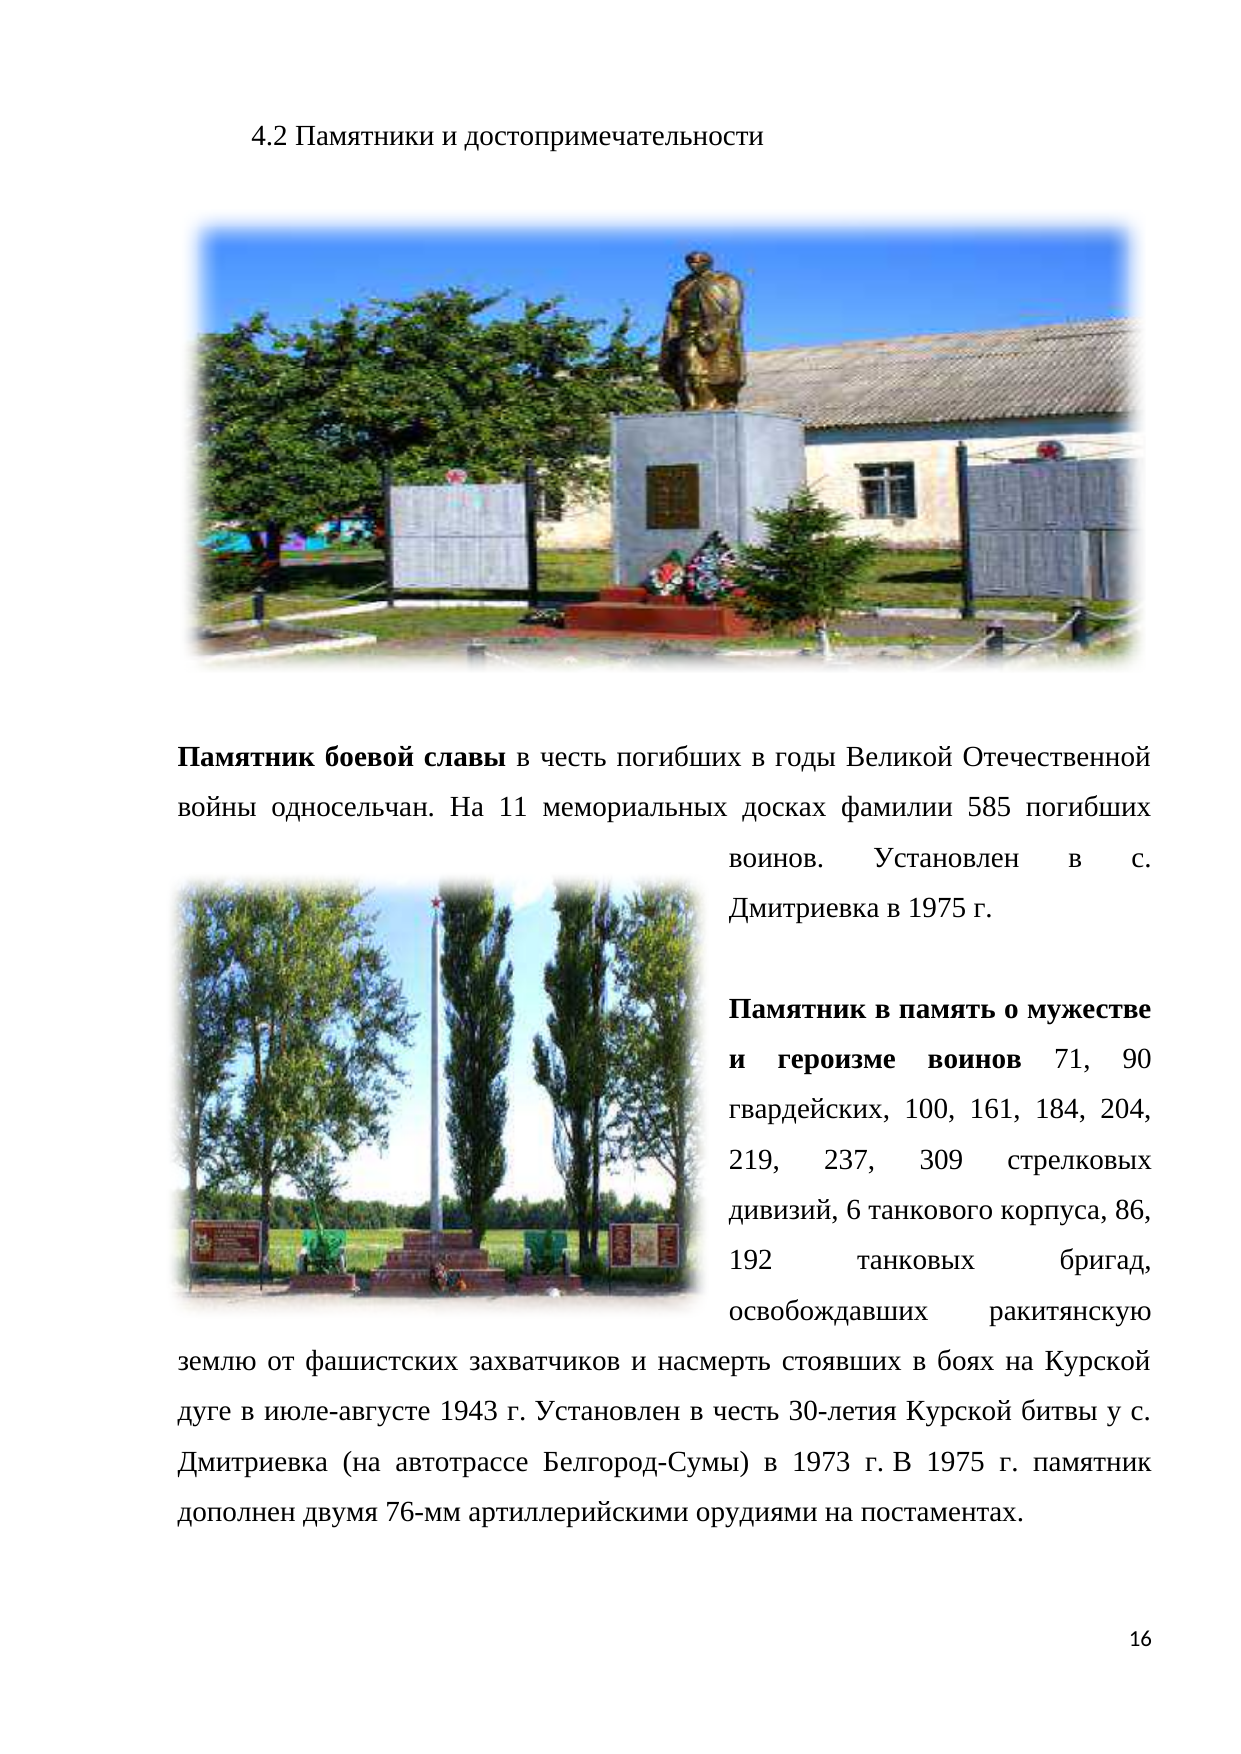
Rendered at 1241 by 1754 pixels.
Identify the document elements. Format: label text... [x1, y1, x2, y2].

text Памятник боевой славы в честь погибших в годы Великой Отечественной войны односельчан. На 11 мемориальных досках фамилии 585 погибших воинов. Установлен в с. Дмитриевка в 1975 г. [177, 739, 1152, 924]
list Изучение архивных материалов, связанных с историей родного края. [190, 991, 686, 1296]
text 4.2 Памятники и достопримечательности [177, 118, 1152, 152]
text Памятник в память о мужестве и героизме воинов 71, 90 гвардейских, 100, 161, 184, 204, 219, 237, 309 стрелковых дивизий, 6 танкового корпуса, 86, 192 танковых бригад, освобождавших ракитянскую землю от фашистских захватчиков и насмерть стоявших в боях на Курской дуге в июле-августе 1943 г. Установлен в честь 30-летия Курской битвы у с. Дмитриевка (на автотрассе Белгород-Сумы) в 1973 г. В 1975 г. памятник дополнен двумя 76-мм артиллерийскими орудиями на постаментах. [177, 991, 1152, 1527]
picture [215, 244, 1113, 640]
picture [196, 902, 679, 1290]
